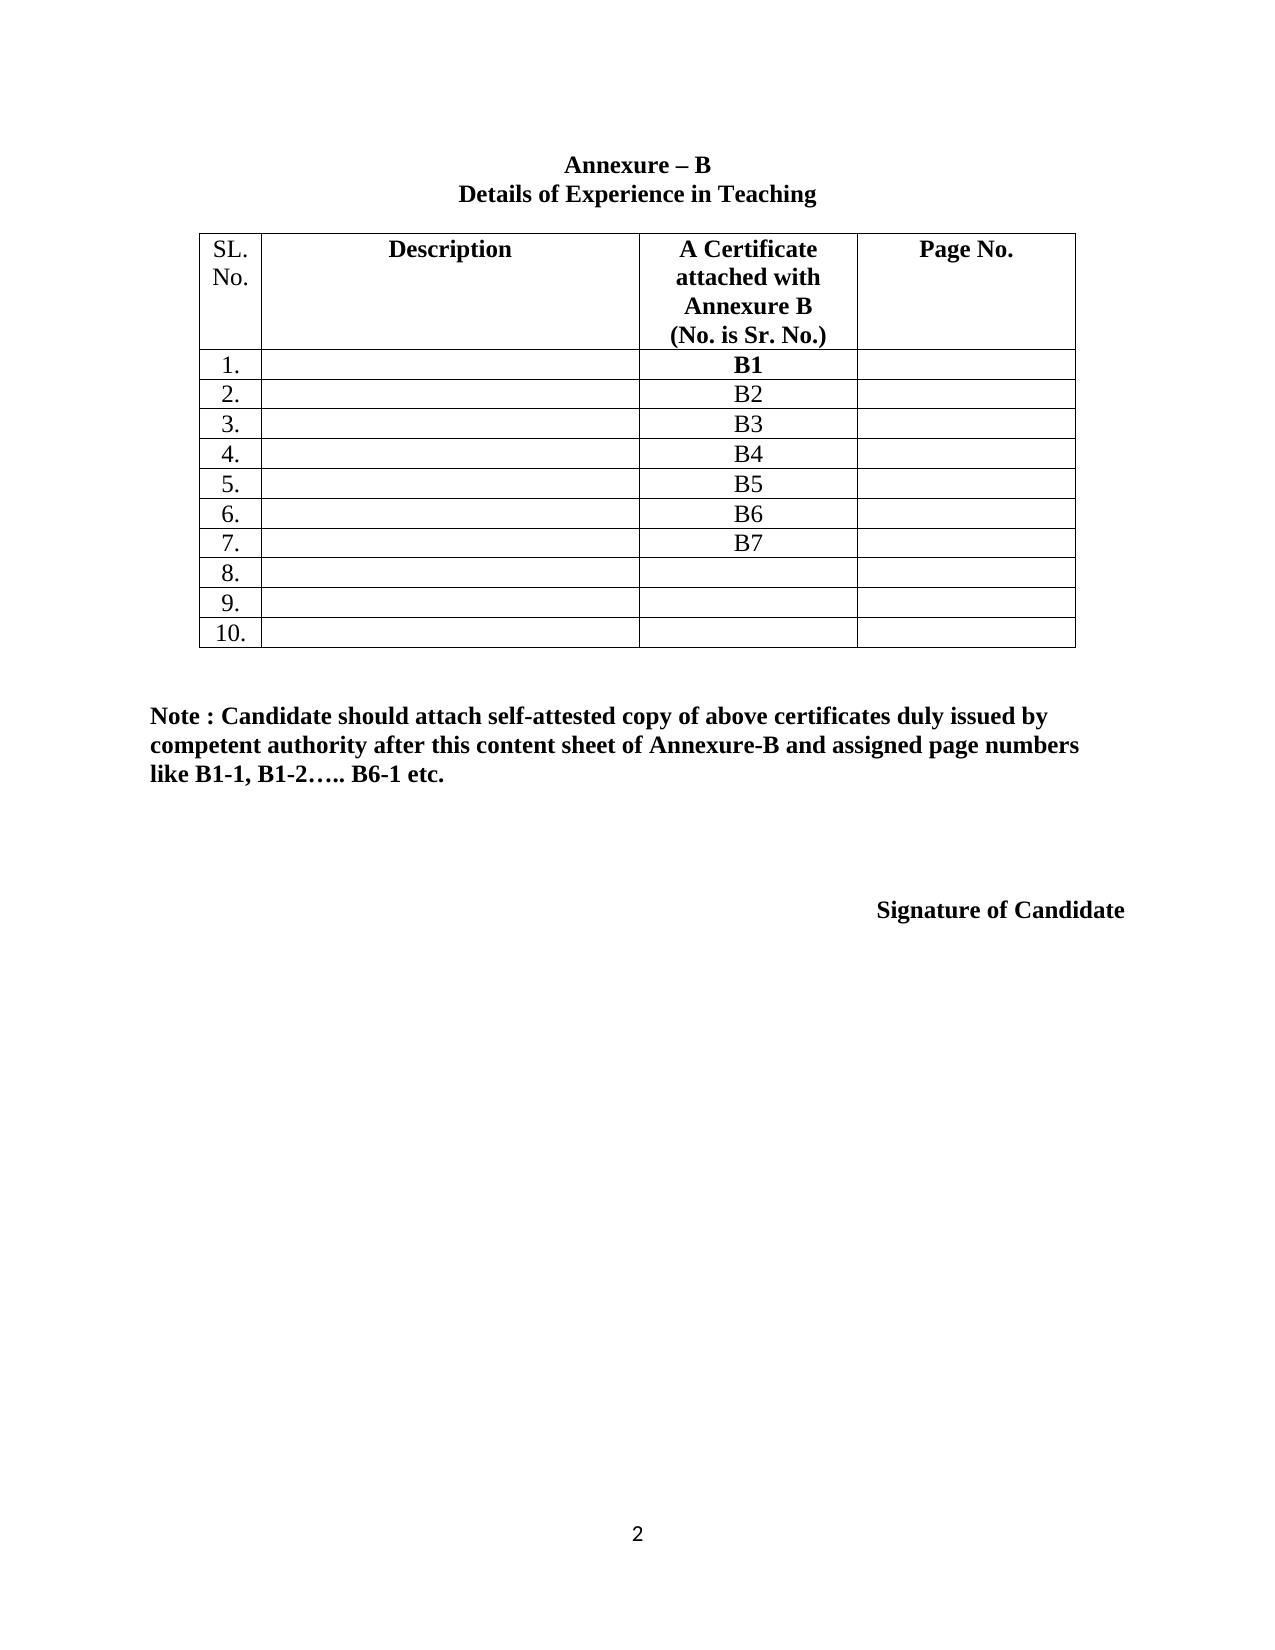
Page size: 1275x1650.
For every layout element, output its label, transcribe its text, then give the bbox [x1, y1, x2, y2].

table_cell [262, 558, 639, 587]
text Signature of Candidate [150, 895, 1125, 924]
table_cell [262, 618, 639, 647]
table_cell 2. [200, 380, 261, 408]
table_header A Certificate attached with Annexure B (No. is Sr. No.) [640, 234, 857, 349]
table_cell B1 [640, 350, 857, 378]
table_cell 10. [200, 618, 261, 647]
table_cell [858, 350, 1075, 378]
table_cell 9. [200, 588, 261, 617]
table_cell B7 [640, 529, 857, 557]
text Details of Experience in Teaching [150, 179, 1125, 207]
table_cell 4. [200, 439, 261, 468]
table_cell B5 [640, 469, 857, 498]
table_header Page No. [858, 234, 1075, 349]
table_cell [640, 558, 857, 587]
table_cell [858, 558, 1075, 587]
table_cell [262, 588, 639, 617]
table_cell [262, 380, 639, 408]
text Note : Candidate should attach self-attested copy of above certificates duly issued by competent authority after this content sheet of Annexure-B and assigned page numbers like B1-1, B1-2….. B6-1 etc. [150, 701, 1125, 788]
table_cell [262, 469, 639, 498]
table_cell 3. [200, 409, 261, 438]
table_cell [262, 499, 639, 527]
table_cell [640, 618, 857, 647]
text Annexure – B [150, 150, 1125, 179]
table_cell [858, 439, 1075, 468]
table_cell [858, 499, 1075, 527]
table_cell [262, 439, 639, 468]
table_cell B3 [640, 409, 857, 438]
table_header Description [262, 234, 639, 349]
table_cell [262, 409, 639, 438]
table_cell [858, 469, 1075, 498]
table_cell 1. [200, 350, 261, 378]
table_cell [640, 588, 857, 617]
table_cell [858, 618, 1075, 647]
table_cell [858, 529, 1075, 557]
table_cell B4 [640, 439, 857, 468]
table_cell 6. [200, 499, 261, 527]
table_cell [858, 409, 1075, 438]
table_cell 5. [200, 469, 261, 498]
table_cell B2 [640, 380, 857, 408]
table_cell B6 [640, 499, 857, 527]
table_cell 7. [200, 529, 261, 557]
table_header SL. No. [200, 234, 261, 349]
table_cell [858, 380, 1075, 408]
table_cell 8. [200, 558, 261, 587]
table_cell [262, 350, 639, 378]
table_cell [262, 529, 639, 557]
table_cell [858, 588, 1075, 617]
